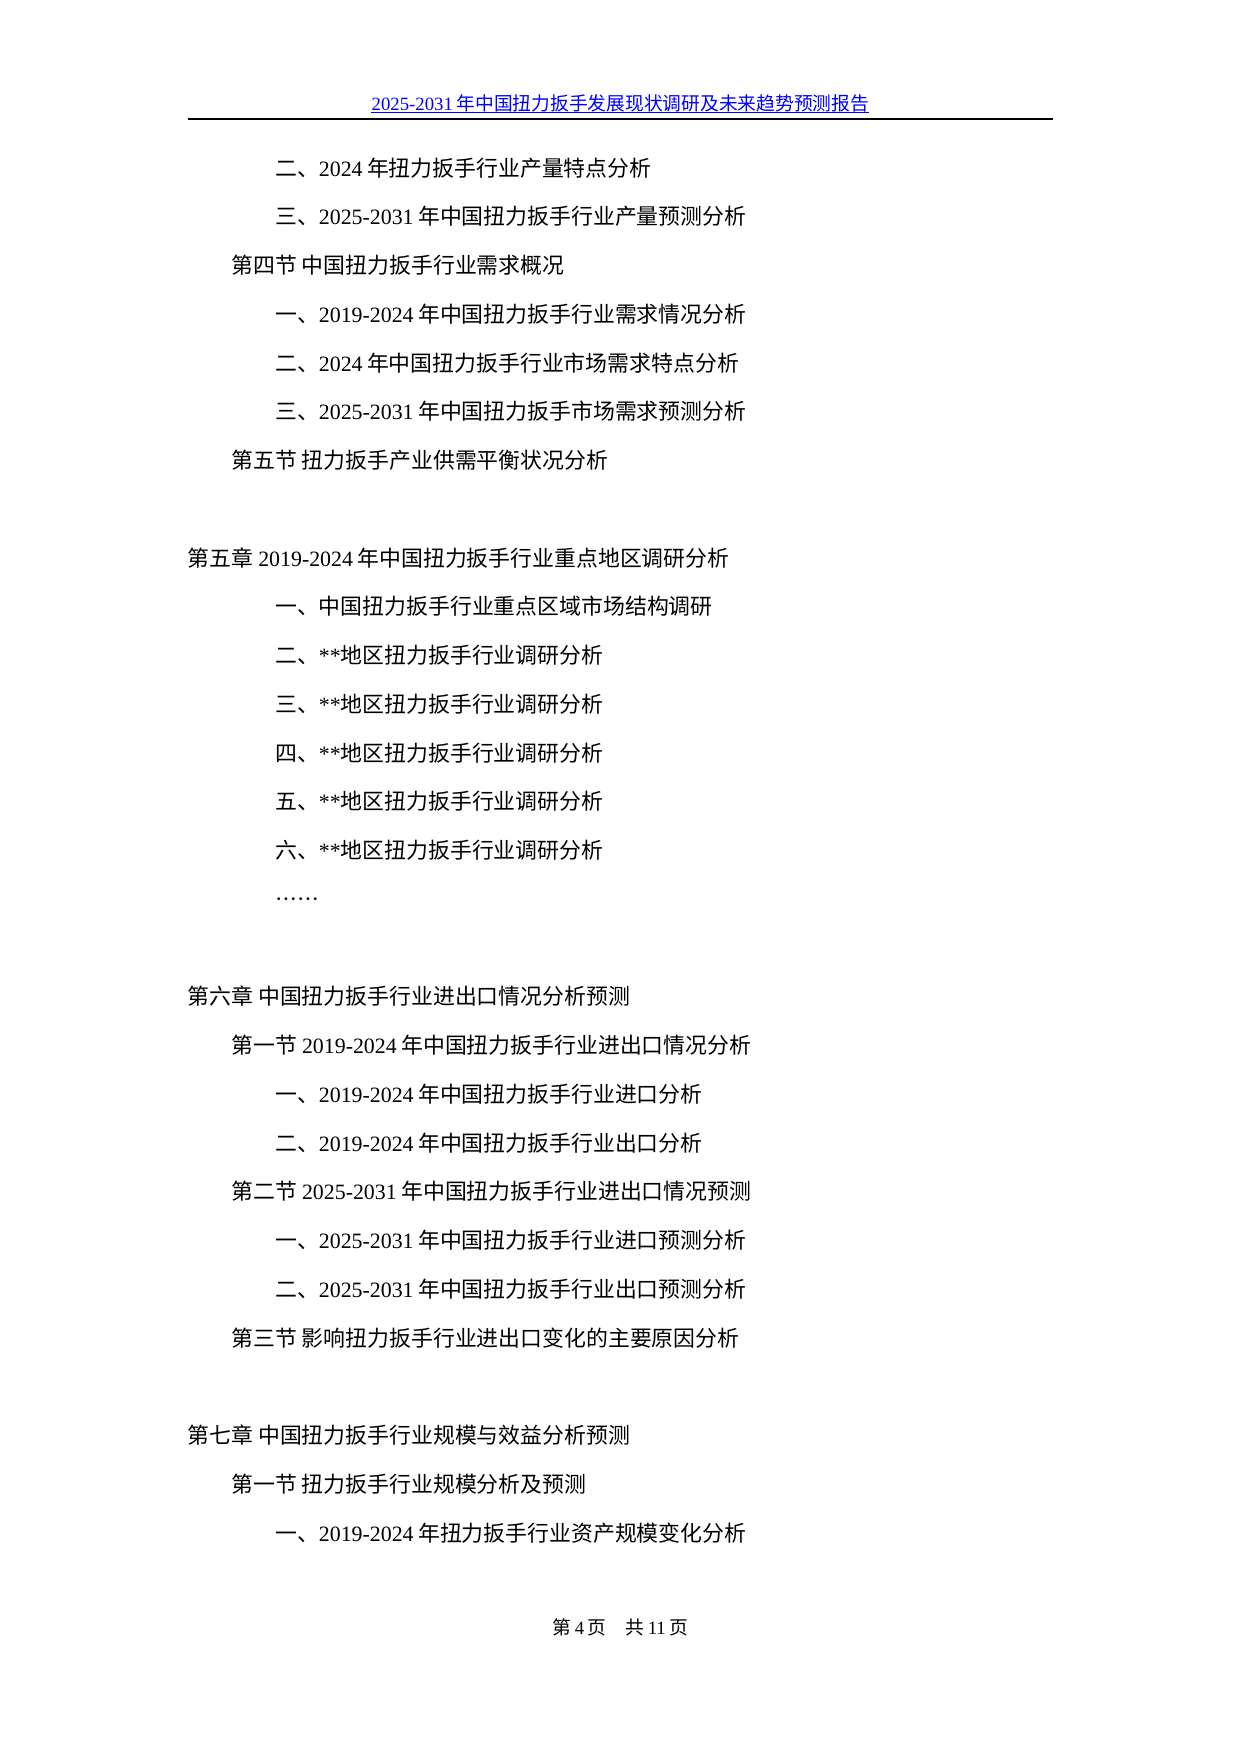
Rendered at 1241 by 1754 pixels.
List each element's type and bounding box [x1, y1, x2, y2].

text [187, 150, 1053, 1548]
